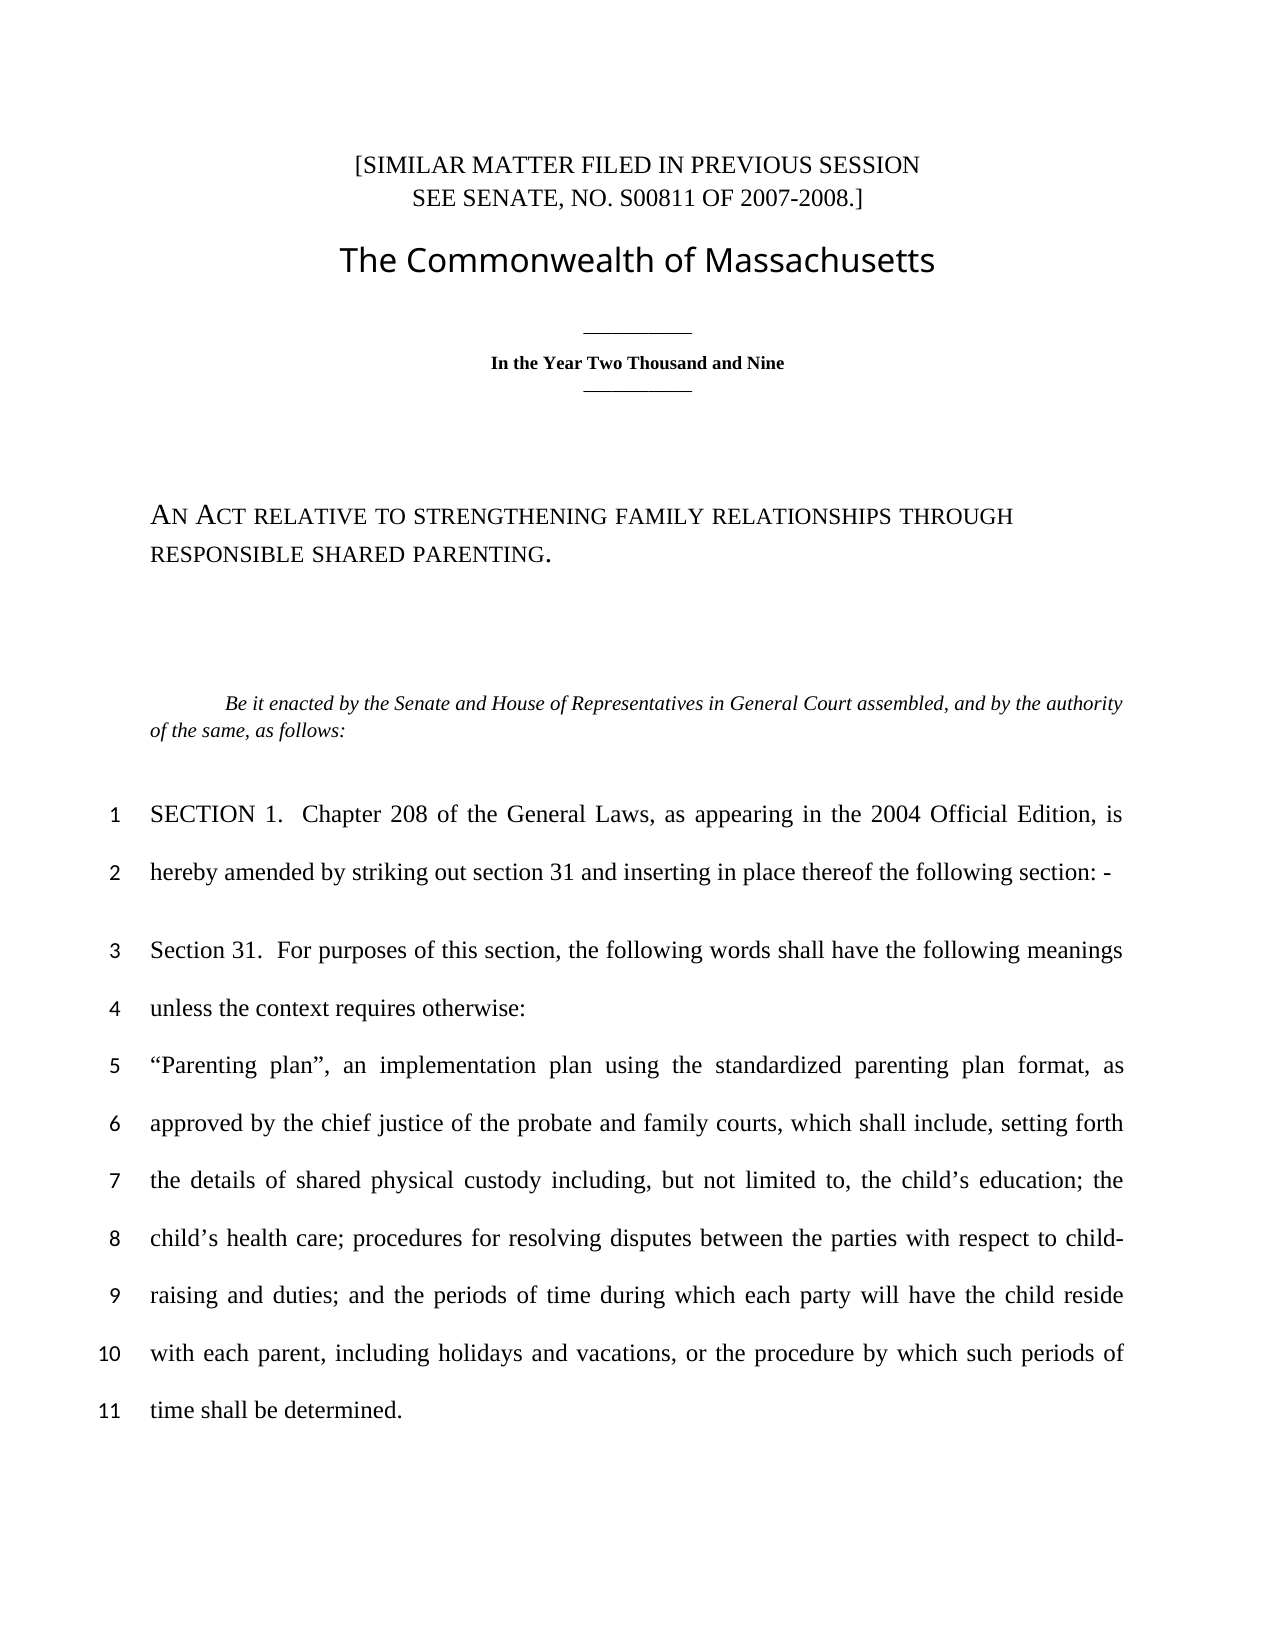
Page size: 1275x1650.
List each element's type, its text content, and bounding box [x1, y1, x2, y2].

text Be it enacted by the Senate and House of Representatives in General Court assembled, and by the authority of the same, as follows: [150, 691, 1125, 774]
text SECTION 1. Chapter 208 of the General Laws, as appearing in the 2004 Official Edition, is hereby amended by striking out section 31 and inserting in place thereof the following section: - [150, 799, 1125, 886]
text Section 31. For purposes of this section, the following words shall have the following meanings unless the context requires otherwise: [150, 935, 1125, 1021]
text An Act relative to strengthening family relationships through responsible shared parenting. [150, 497, 1125, 666]
text [SIMILAR MATTER FILED IN PREVIOUS SESSION SEE SENATE, NO. S00811 OF 2007-2008.] [150, 150, 1125, 212]
text “Parenting plan”, an implementation plan using the standardized parenting plan format, as approved by the chief justice of the probate and family courts, which shall include, setting forth the details of shared physical custody including, but not limited to, the child’s education; the child’s health care; procedures for resolving disputes between the parties with respect to child-raising and duties; and the periods of time during which each party will have the child reside with each parent, including holidays and vacations, or the procedure by which such periods of time shall be determined. [150, 1050, 1125, 1424]
text In the Year Two Thousand and Nine [150, 352, 1125, 374]
text _______________ [150, 377, 1125, 406]
text The Commonwealth of Massachusetts [150, 237, 1125, 314]
text _______________ [150, 319, 1125, 348]
